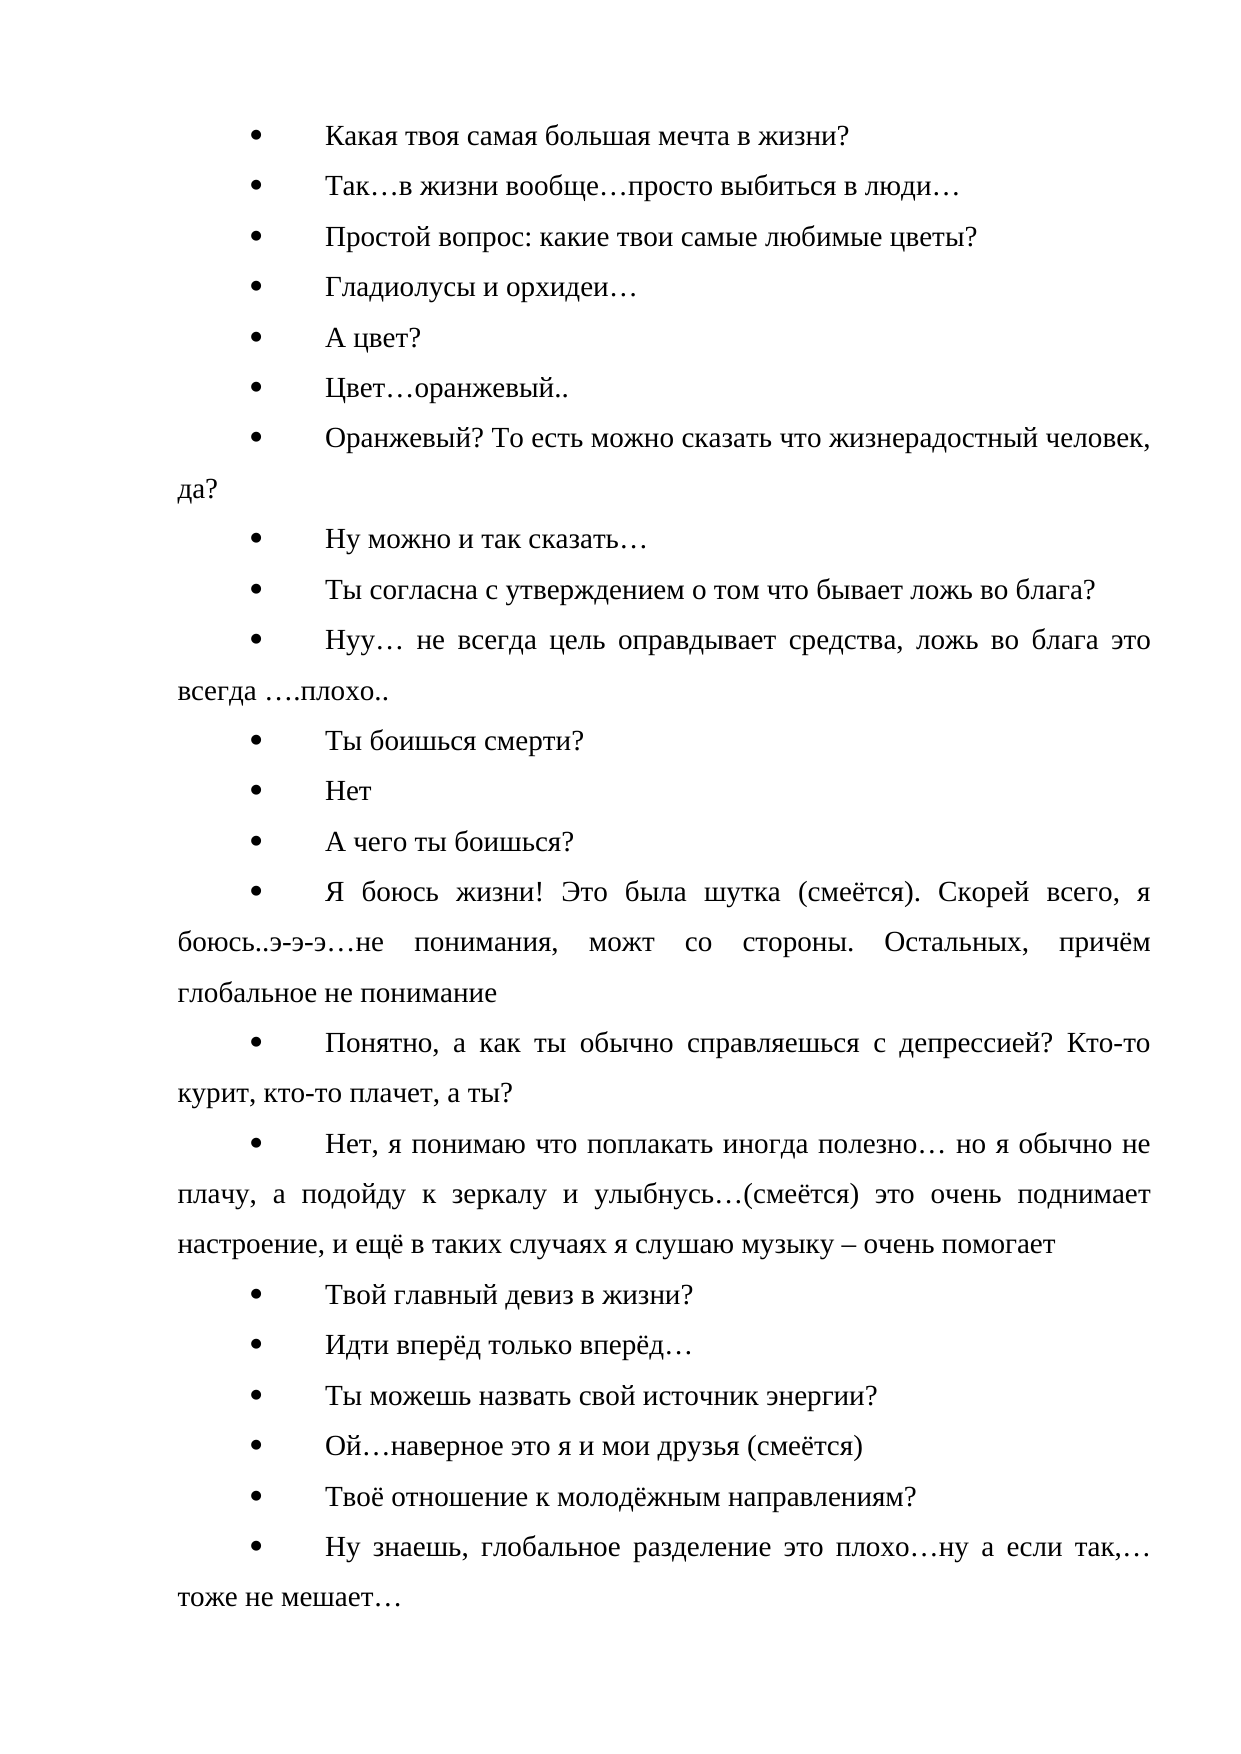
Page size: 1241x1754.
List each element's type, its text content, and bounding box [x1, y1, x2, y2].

list Ну знаешь, глобальное разделение это плохо…ну а если так,…тоже не мешает… [177, 1529, 1152, 1613]
list Нет [177, 773, 1152, 807]
list Нуу… не всегда цель оправдывает средства, ложь во блага это всегда ….плохо.. [177, 622, 1152, 706]
list Простой вопрос: какие твои самые любимые цветы? [177, 219, 1152, 253]
list Идти вперёд только вперёд… [177, 1327, 1152, 1361]
list Ты боишься смерти? [177, 723, 1152, 757]
list Ты согласна с утверждением о том что бывает ложь во блага? [177, 572, 1152, 605]
list Ну можно и так сказать… [177, 521, 1152, 555]
list Так…в жизни вообще…просто выбиться в люди… [177, 168, 1152, 202]
list Я боюсь жизни! Это была шутка (смеётся). Скорей всего, я боюсь..э-э-э…не понимания, можт со стороны. Остальных, причём глобальное не понимание [177, 874, 1152, 1008]
list Ой…наверное это я и мои друзья (смеётся) [177, 1428, 1152, 1462]
list Понятно, а как ты обычно справляешься с депрессией? Кто-то курит, кто-то плачет, а ты? [177, 1025, 1152, 1109]
list Оранжевый? То есть можно сказать что жизнерадостный человек, да? [177, 421, 1152, 504]
list Твоё отношение к молодёжным направлениям? [177, 1479, 1152, 1512]
list А цвет? [177, 320, 1152, 353]
list Твой главный девиз в жизни? [177, 1277, 1152, 1311]
list А чего ты боишься? [177, 824, 1152, 857]
list Цвет…оранжевый.. [177, 370, 1152, 404]
list Нет, я понимаю что поплакать иногда полезно… но я обычно не плачу, а подойду к зеркалу и улыбнусь…(смеётся) это очень поднимает настроение, и ещё в таких случаях я слушаю музыку – очень помогает [177, 1126, 1152, 1260]
list Гладиолусы и орхидеи… [177, 269, 1152, 303]
list Ты можешь назвать свой источник энергии? [177, 1378, 1152, 1411]
list Какая твоя самая большая мечта в жизни? [177, 118, 1152, 152]
